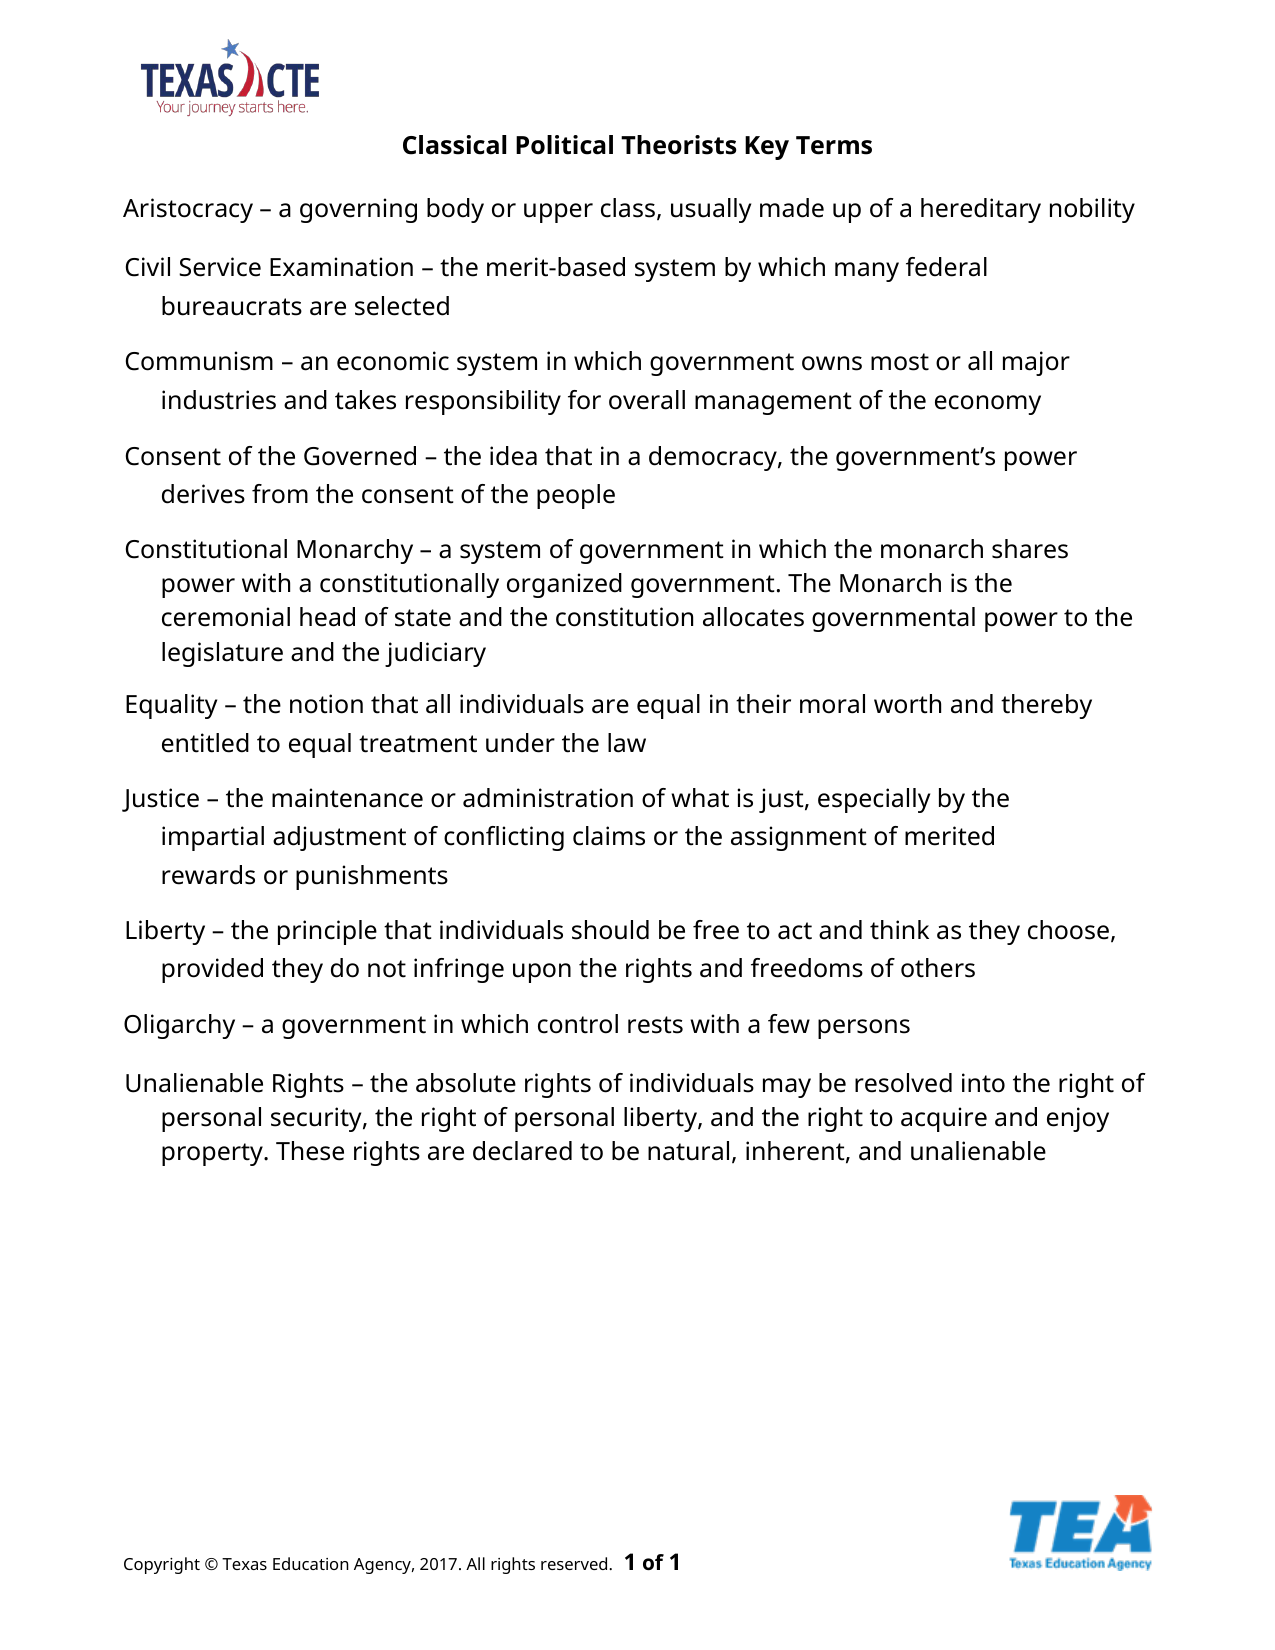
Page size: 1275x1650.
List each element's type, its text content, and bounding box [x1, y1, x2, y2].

text Civil Service Examination – the merit-based system by which many federal bureaucrats are selected [124, 250, 1094, 322]
text Liberty – the principle that individuals should be free to act and think as they choose, provided they do not infringe upon the rights and freedoms of others [124, 913, 1123, 985]
text Justice – the maintenance or administration of what is just, especially by the impartial adjustment of conflicting claims or the assignment of merited rewards or punishments [124, 781, 1067, 891]
text Consent of the Governed – the idea that in a democracy, the government’s power derives from the consent of the people [124, 438, 1133, 511]
text Equality – the notion that all individuals are equal in their moral worth and thereby entitled to equal treatment under the law [124, 687, 1102, 759]
text Communism – an economic system in which government owns most or all major industries and takes responsibility for overall management of the economy [124, 343, 1137, 417]
text Unalienable Rights – the absolute rights of individuals may be resolved into the right of personal security, the right of personal liberty, and the right to acquire and enjoy property. These rights are declared to be natural, inherent, and unalienable [124, 1066, 1146, 1168]
picture [1009, 1495, 1153, 1571]
text Aristocracy – a governing body or upper class, usually made up of a hereditary nobility [123, 191, 1152, 225]
text Classical Political Theorists Key Terms [123, 127, 1152, 162]
text Oligarchy – a government in which control rests with a few persons [123, 1006, 1152, 1041]
text Constitutional Monarchy – a system of government in which the monarch shares power with a constitutionally organized government. The Monarch is the ceremonial head of state and the constitution allocates governmental power to the legislature and the judiciary [124, 532, 1142, 668]
picture [122, 28, 338, 127]
